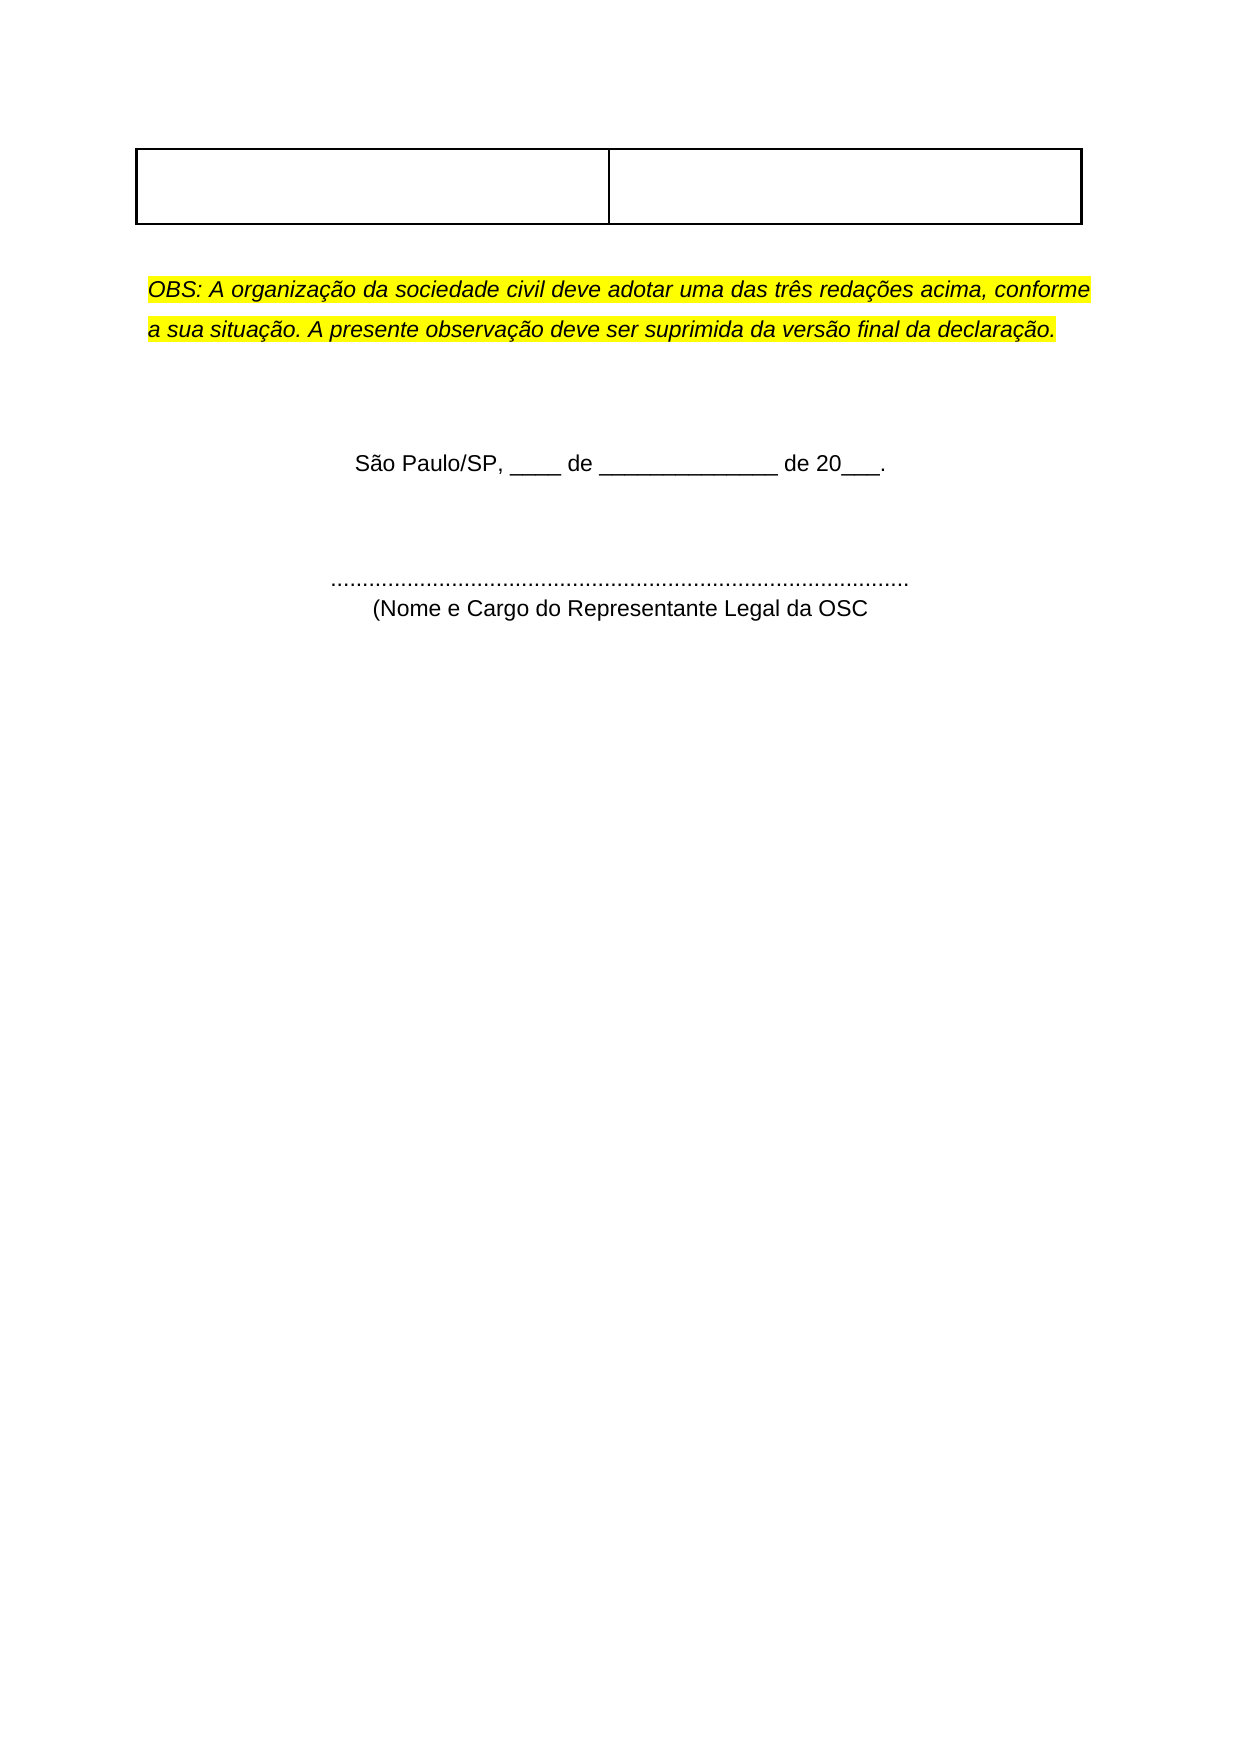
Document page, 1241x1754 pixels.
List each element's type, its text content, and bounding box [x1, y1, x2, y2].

text ........................................................................................... [148, 565, 1093, 591]
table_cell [610, 150, 1080, 223]
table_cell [138, 150, 608, 223]
text OBS: A organização da sociedade civil deve adotar uma das três redações acima, conforme a sua situação. A presente observação deve ser suprimida da versão final da declaração. [148, 303, 1091, 342]
text (Nome e Cargo do Representante Legal da OSC [148, 595, 1093, 621]
text São Paulo/SP, ____ de ______________ de 20___. [148, 450, 1093, 477]
